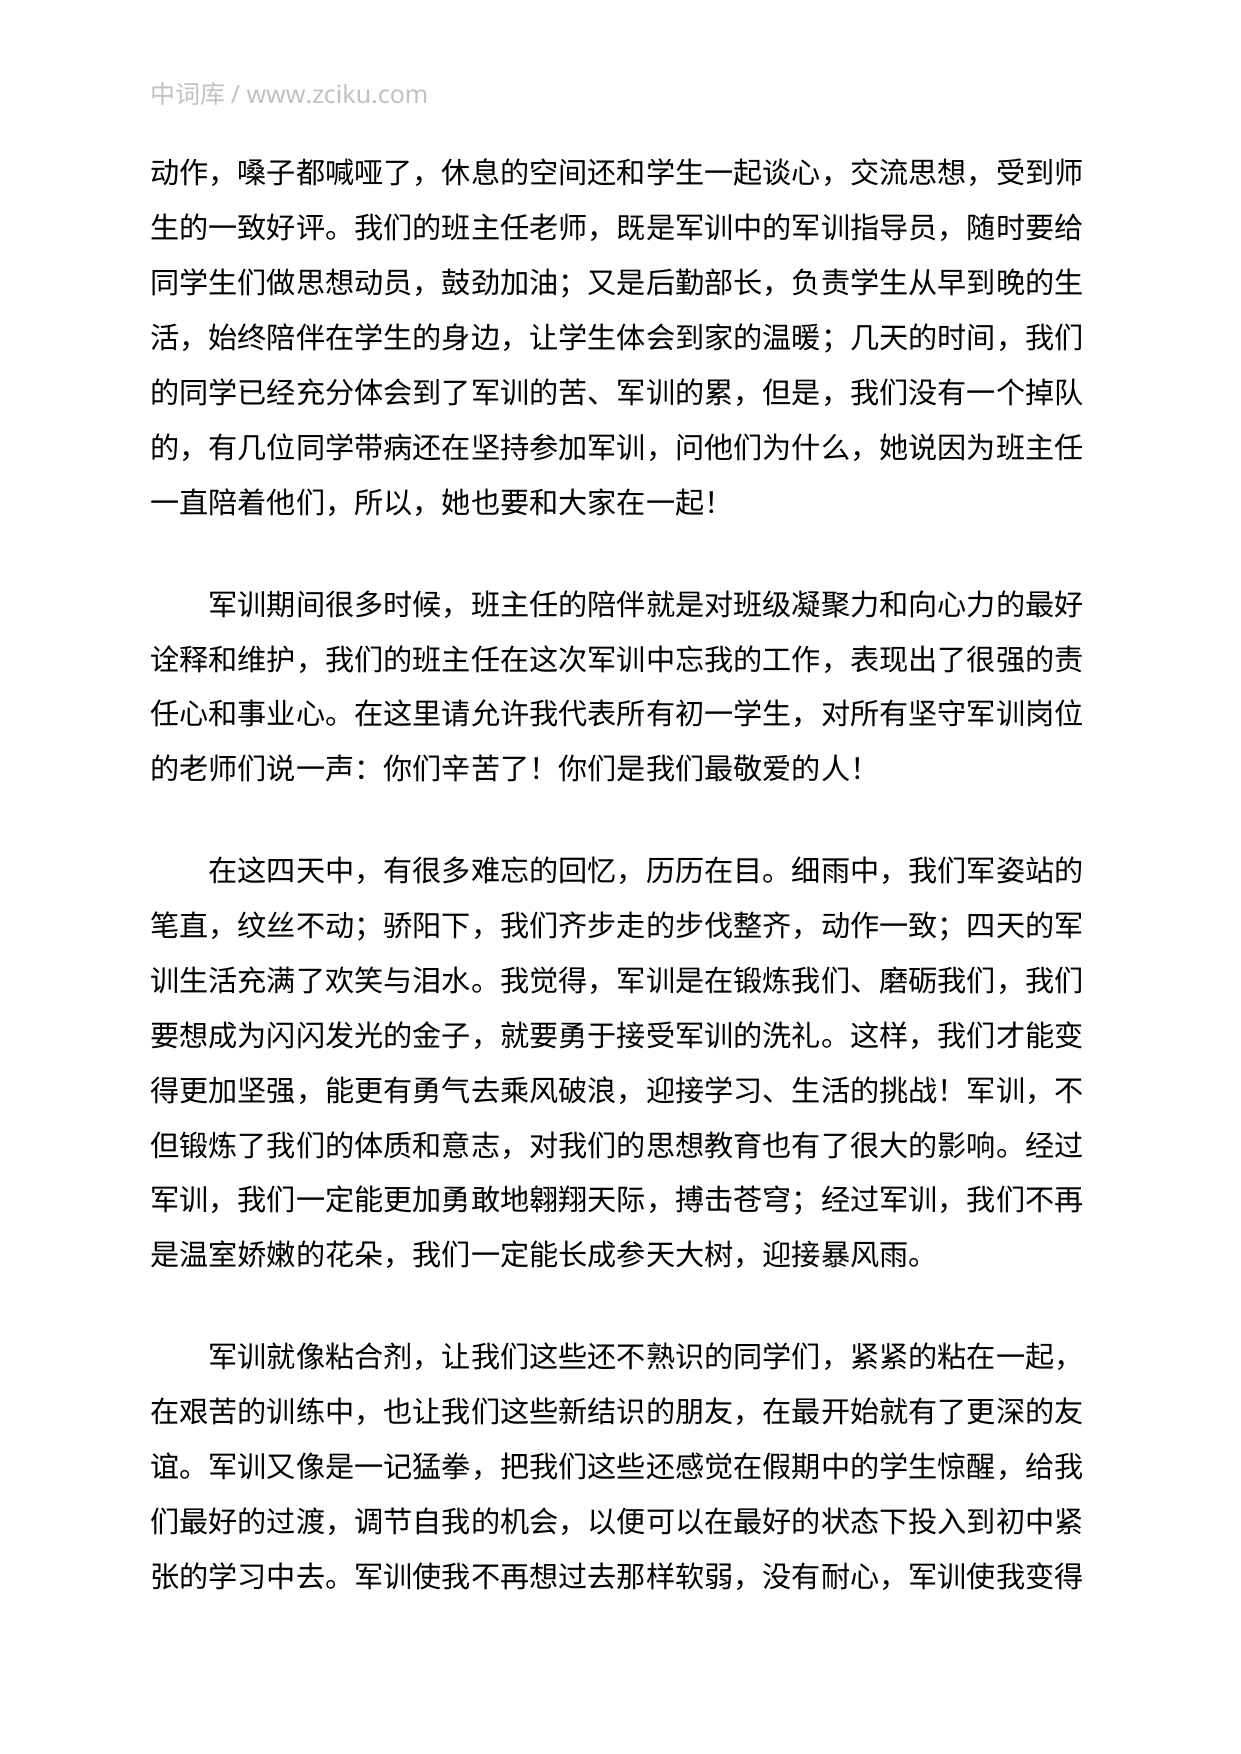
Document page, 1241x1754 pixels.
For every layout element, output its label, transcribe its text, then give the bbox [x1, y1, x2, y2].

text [150, 150, 1090, 522]
text 军训期间很多时候，班主任的陪伴就是对班级凝聚力和向心力的最好诠释和维护，我们的班主任在这次军训中忘我的工作，表现出了很强的责任心和事业心。在这里请允许我代表所有初一学生，对所有坚守军训岗位的老师们说一声：你们辛苦了！你们是我们最敬爱的人！ [150, 581, 1090, 788]
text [150, 1334, 1090, 1596]
text 在这四天中，有很多难忘的回忆，历历在目。细雨中，我们军姿站的笔直，纹丝不动；骄阳下，我们齐步走的步伐整齐，动作一致；四天的军训生活充满了欢笑与泪水。我觉得，军训是在锻炼我们、磨砺我们，我们要想成为闪闪发光的金子，就要勇于接受军训的洗礼。这样，我们才能变得更加坚强，能更有勇气去乘风破浪，迎接学习、生活的挑战！军训，不但锻炼了我们的体质和意志，对我们的思想教育也有了很大的影响。经过军训，我们一定能更加勇敢地翱翔天际，搏击苍穹；经过军训，我们不再是温室娇嫩的花朵，我们一定能长成参天大树，迎接暴风雨。 [150, 848, 1090, 1274]
